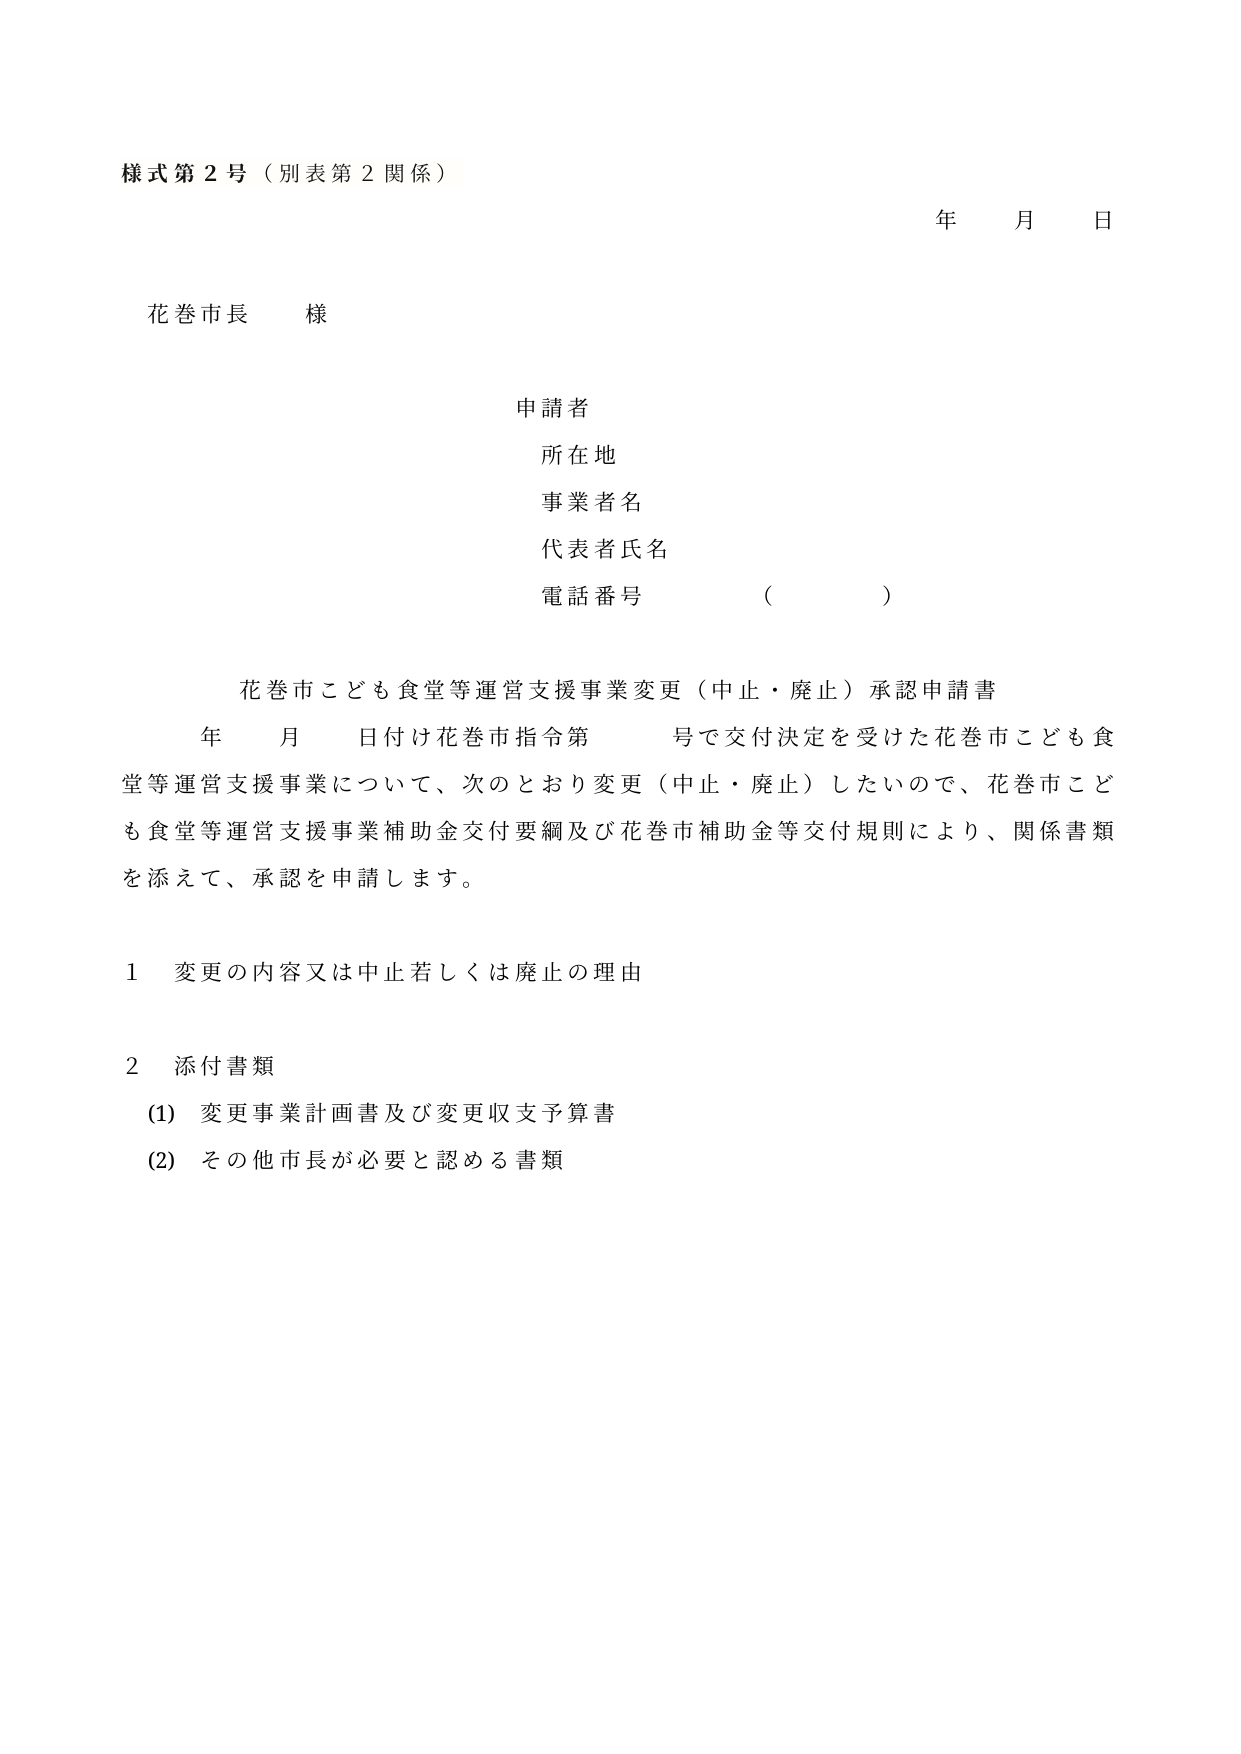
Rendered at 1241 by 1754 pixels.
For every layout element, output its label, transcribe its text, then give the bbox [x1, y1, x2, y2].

text 年 月 日 [121, 196, 1119, 243]
text ２ 添付書類 [121, 1041, 1119, 1088]
text １ 変更の内容又は中止若しくは廃止の理由 [121, 947, 1119, 994]
text 申請者 [121, 384, 1119, 431]
text 様式第２号（別表第２関係） [121, 149, 1119, 196]
text 花巻市長 様 [121, 290, 1119, 337]
text 年 月 日付け花巻市指令第 号で交付決定を受けた花巻市こども食堂等運営支援事業について、次のとおり変更（中止・廃止）したいので、花巻市こども食堂等運営支援事業補助金交付要綱及び花巻市補助金等交付規則により、関係書類を添えて、承認を申請します。 [121, 712, 1119, 900]
text (1) 変更事業計画書及び変更収支予算書 [121, 1088, 1119, 1135]
text 電話番号 （ ） [121, 572, 1119, 618]
text 事業者名 [121, 478, 1119, 524]
text 花巻市こども食堂等運営支援事業変更（中止・廃止）承認申請書 [121, 666, 1119, 712]
text (2) その他市長が必要と認める書類 [121, 1135, 1119, 1182]
text 代表者氏名 [121, 524, 1119, 572]
text 所在地 [121, 431, 1119, 478]
